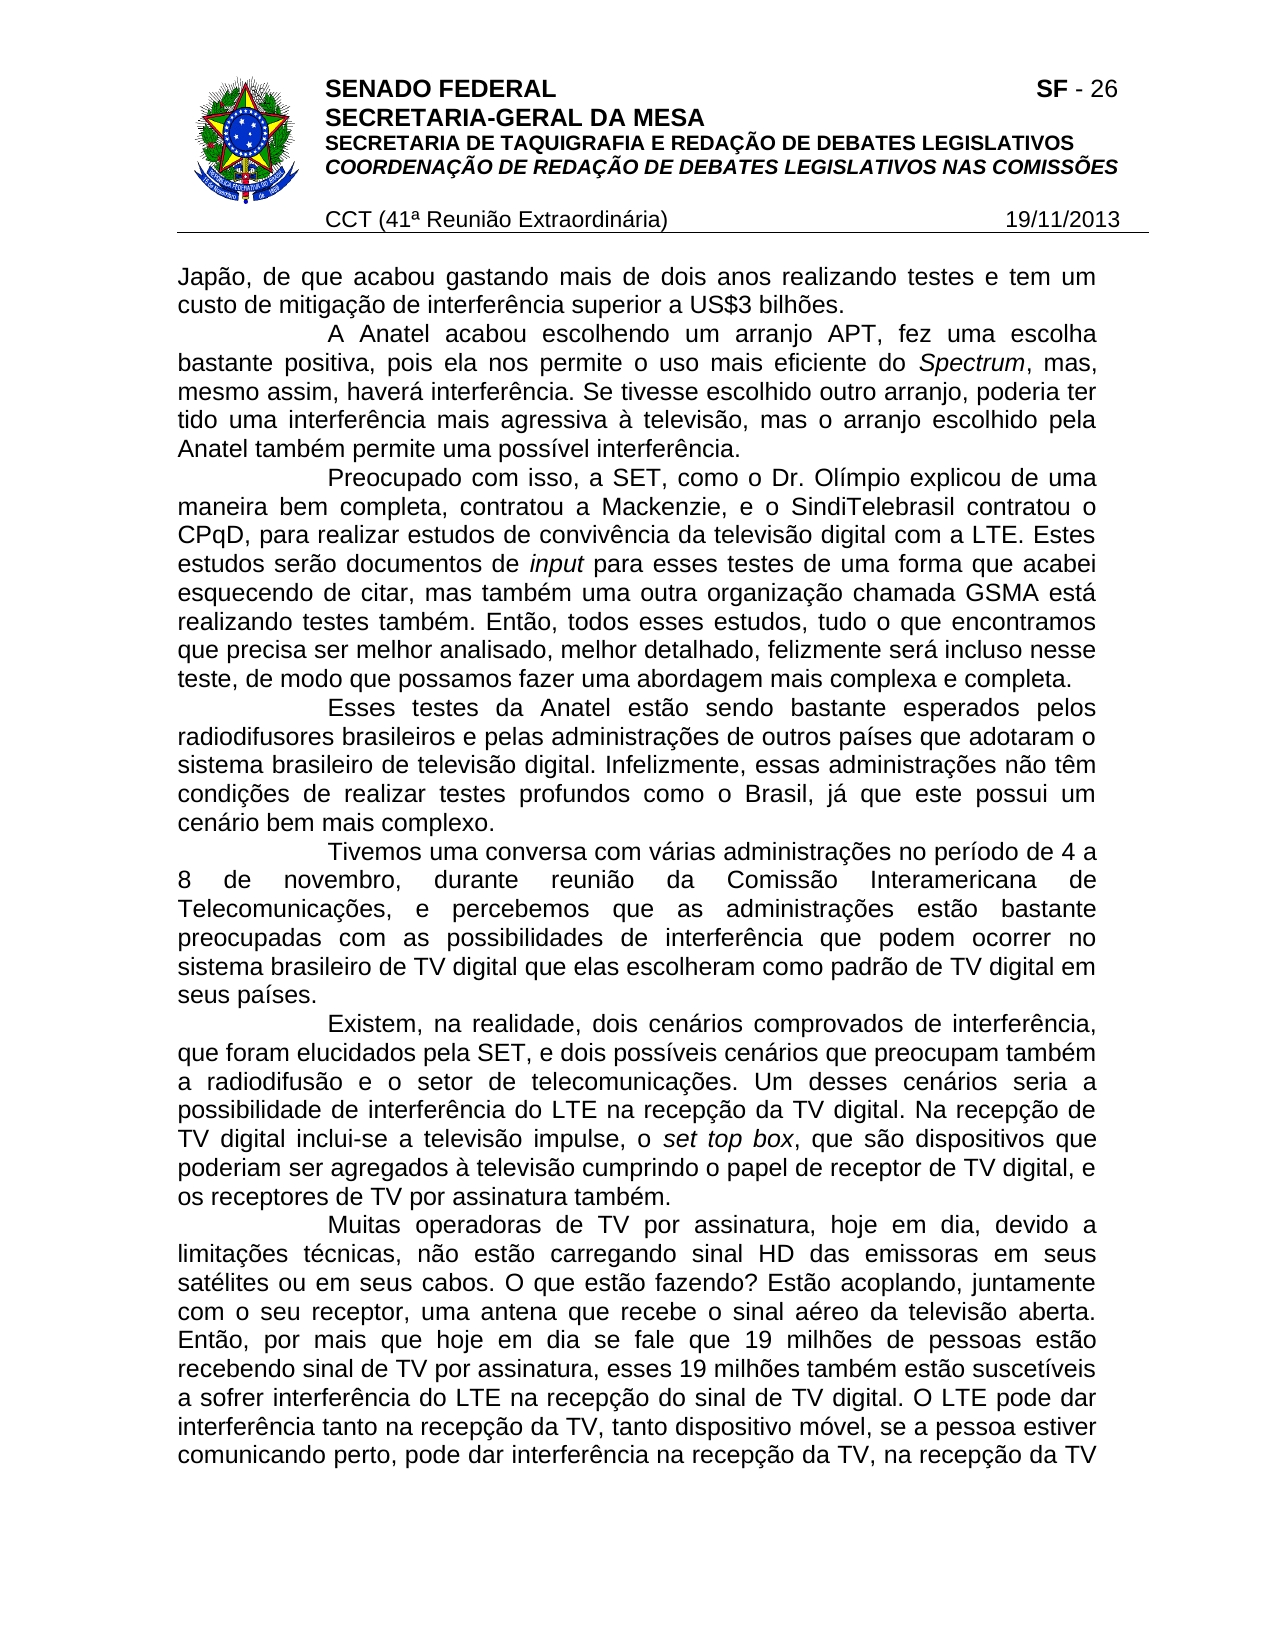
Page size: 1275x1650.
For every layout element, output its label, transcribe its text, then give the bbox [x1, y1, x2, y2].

text Existem, na realidade, dois cenários comprovados de interferência, que foram elucidados pela SET, e dois possíveis cenários que preocupam também a radiodifusão e o setor de telecomunicações. Um desses cenários seria a possibilidade de interferência do LTE na recepção da TV digital. Na recepção de TV digital inclui-se a televisão impulse, o set top box, que são dispositivos que poderiam ser agregados à televisão cumprindo o papel de receptor de TV digital, e os receptores de TV por assinatura também. [177, 1009, 1098, 1210]
text Esses testes da Anatel estão sendo bastante esperados pelos radiodifusores brasileiros e pelas administrações de outros países que adotaram o sistema brasileiro de televisão digital. Infelizmente, essas administrações não têm condições de realizar testes profundos como o Brasil, já que este possui um cenário bem mais complexo. [177, 693, 1098, 836]
text Tivemos uma conversa com várias administrações no período de 8 de novembro, durante reunião da Comissão Interamericana de Telecomunicações, e percebemos que as administrações estão bastante preocupadas com as possibilidades de interferência que podem ocorrer no sistema brasileiro de TV digital que elas escolheram como padrão de TV digital em seus países. [177, 836, 1098, 1009]
text Preocupado com isso, a SET, como o Dr. Olímpio explicou de uma maneira bem completa, contratou a Mackenzie, e o SindiTelebrasil contratou o CPqD, para realizar estudos de convivência da televisão digital com a LTE. Estes estudos serão documentos de input para esses testes de uma forma que acabei esquecendo de citar, mas também uma outra organização chamada GSMA está realizando testes também. Então, todos esses estudos, tudo o que encontramos que precisa ser melhor analisado, melhor detalhado, felizmente será incluso nesse teste, de modo que possamos fazer uma abordagem mais complexa e completa. [177, 463, 1098, 693]
picture [188, 73, 302, 206]
text A Anatel acabou escolhendo um arranjo APT, fez uma escolha bastante positiva, pois ela nos permite o uso mais eficiente do Spectrum, mas, mesmo assim, haverá interferência. Se tivesse escolhido outro arranjo, poderia ter tido uma interferência mais agressiva à televisão, mas o arranjo escolhido pela Anatel também permite uma possível interferência. [177, 319, 1098, 463]
